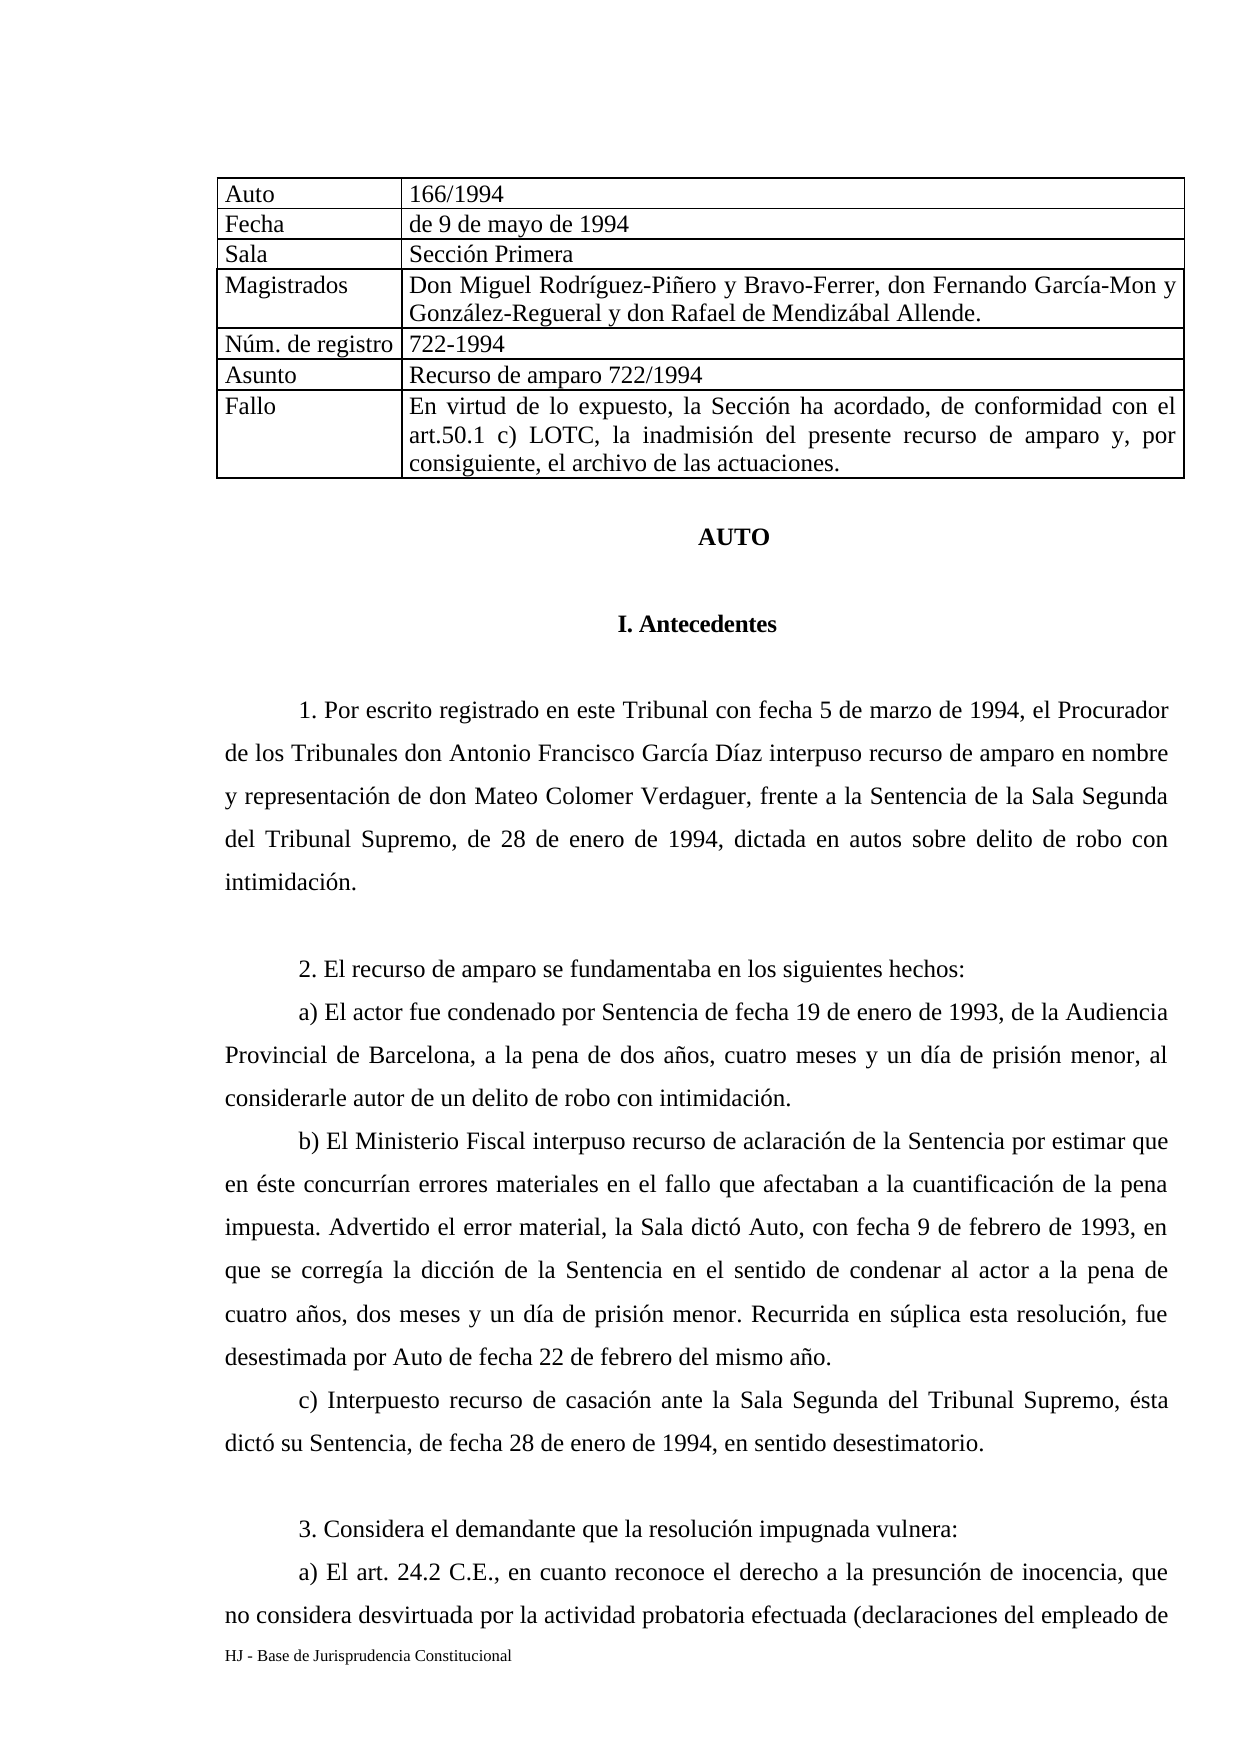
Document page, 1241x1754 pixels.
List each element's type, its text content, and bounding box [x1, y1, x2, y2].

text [224, 1557, 1169, 1629]
table_cell Núm. de registro [218, 329, 401, 358]
table_cell Fallo [218, 391, 401, 477]
text b) El Ministerio Fiscal interpuso recurso de aclaración de la Sentencia por estimar que en éste concurrían errores materiales en el fallo que afectaban a la cuantificación de la pena impuesta. Advertido el error material, la Sala dictó Auto, con fecha 9 de febrero de 1993, en que se corregía la dicción de la Sentencia en el sentido de condenar al actor a la pena de cuatro años, dos meses y un día de prisión menor. Recurrida en súplica esta resolución, fue desestimada por Auto de fecha 22 de febrero del mismo año. [224, 1126, 1169, 1371]
table_cell Don Miguel Rodríguez-Piñero y Bravo-Ferrer, don Fernando García-Mon y González-Regueral y don Rafael de Mendizábal Allende. [403, 270, 1183, 327]
text c) Interpuesto recurso de casación ante la Sala Segunda del Tribunal Supremo, ésta dictó su Sentencia, de fecha 28 de enero de 1994, en sentido desestimatorio. [224, 1385, 1169, 1457]
table_cell Sección Primera [402, 240, 1184, 268]
text 1. Por escrito registrado en este Tribunal con fecha 5 de marzo de 1994, el Procurador de los Tribunales don Antonio Francisco García Díaz interpuso recurso de amparo en nombre y representación de don Mateo Colomer Verdaguer, frente a la Sentencia de la Sala Segunda del Tribunal Supremo, de 28 de enero de 1994, dictada en autos sobre delito de robo con intimidación. [224, 695, 1169, 896]
text a) El actor fue condenado por Sentencia de fecha 19 de enero de 1993, de la Audiencia Provincial de Barcelona, a la pena de dos años, cuatro meses y un día de prisión menor, al considerarle autor de un delito de robo con intimidación. [224, 997, 1169, 1112]
text 2. El recurso de amparo se fundamentaba en los siguientes hechos: [224, 954, 1169, 982]
table_cell de 9 de mayo de 1994 [402, 209, 1184, 238]
table_cell Fecha [218, 209, 401, 238]
text I. Antecedentes [224, 609, 1169, 637]
table_cell Recurso de amparo 722/1994 [403, 360, 1183, 389]
table_cell Sala [218, 240, 401, 268]
table_header Auto [218, 179, 401, 207]
text AUTO [224, 522, 1169, 551]
table_header 166/1994 [402, 179, 1184, 207]
table_cell Magistrados [218, 270, 401, 327]
text 3. Considera el demandante que la resolución impugnada vulnera: [224, 1514, 1169, 1543]
table_cell Asunto [218, 360, 401, 389]
table_cell En virtud de lo expuesto, la Sección ha acordado, de conformidad con el art.50.1 c) LOTC, la inadmisión del presente recurso de amparo y, por consiguiente, el archivo de las actuaciones. [403, 391, 1183, 477]
table_cell 722-1994 [403, 329, 1183, 358]
